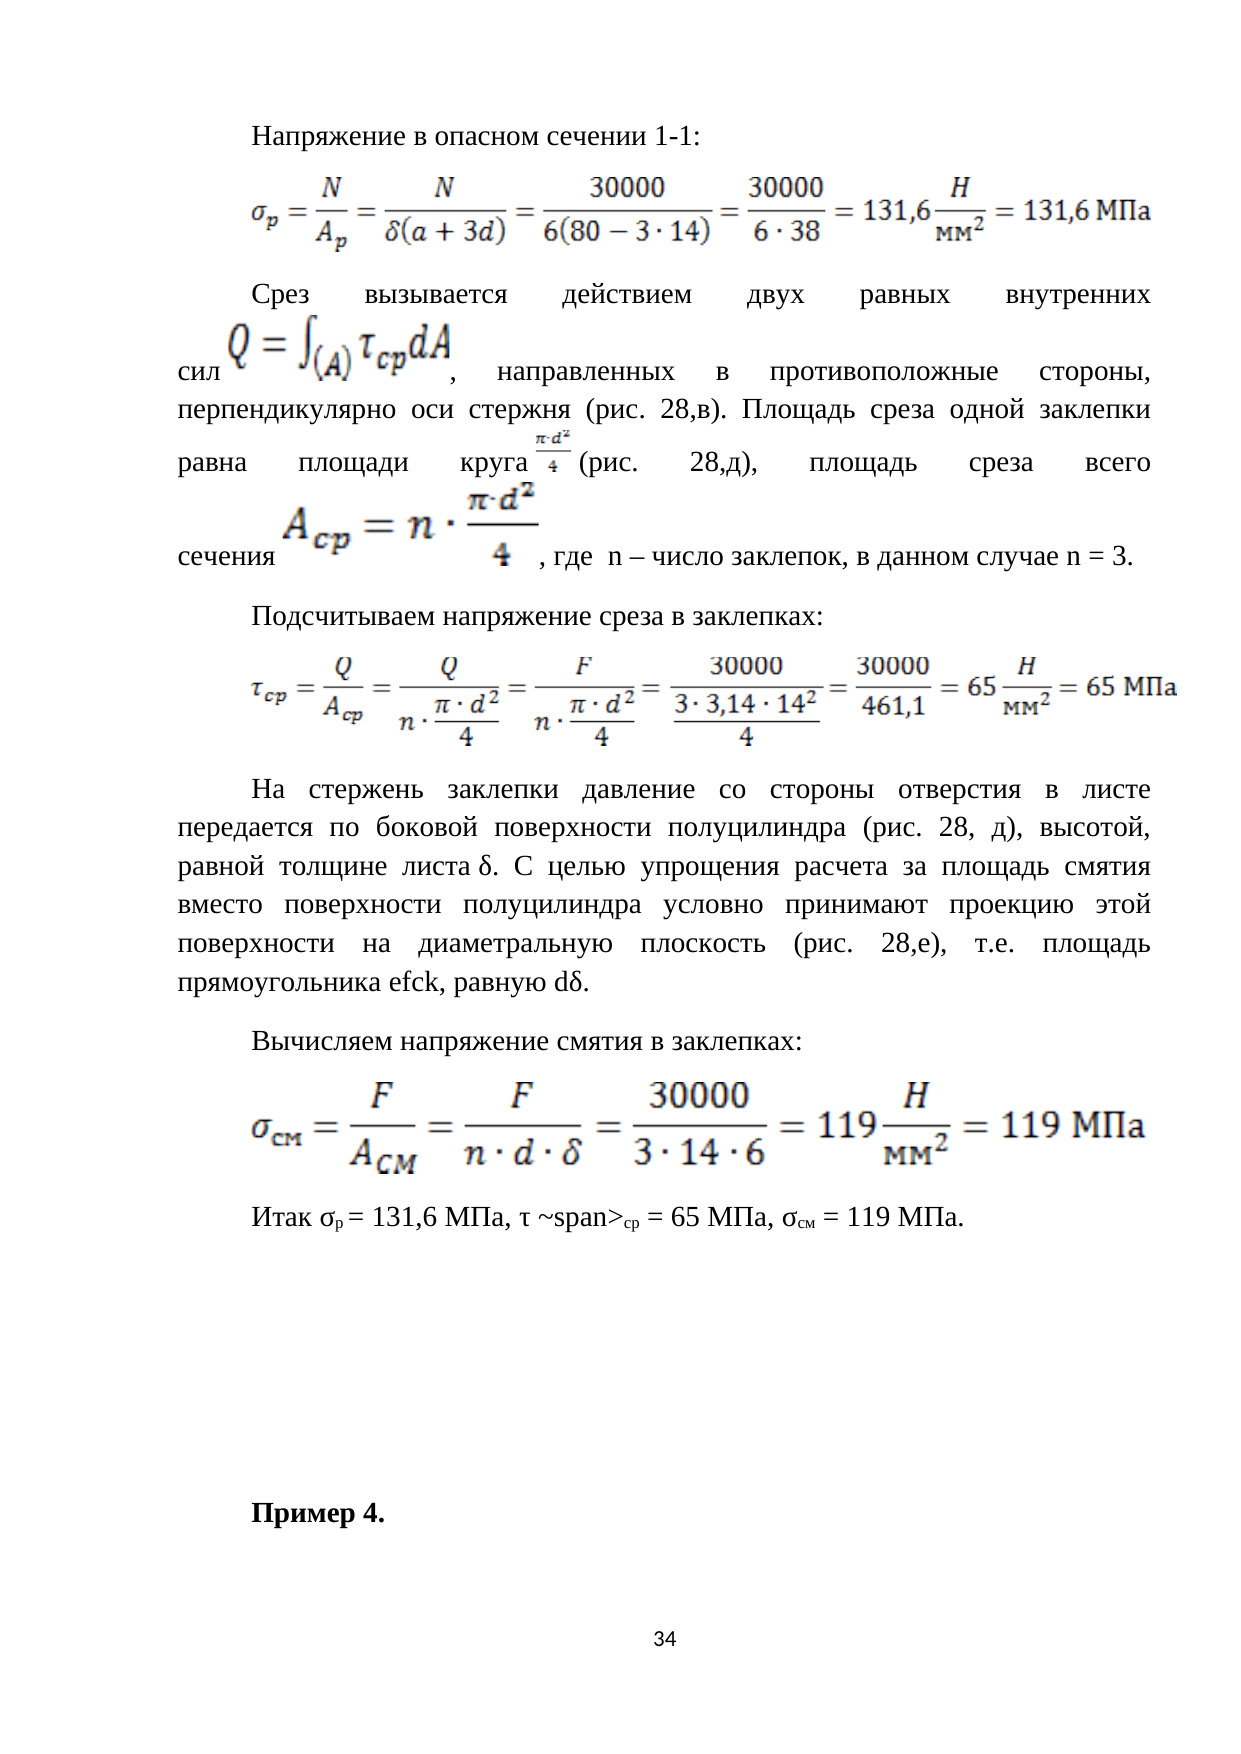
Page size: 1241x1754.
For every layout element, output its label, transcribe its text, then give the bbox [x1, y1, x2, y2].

text Итак σр = 131,6 МПа, τ ~span>ср = 65 МПа, σсм = 119 МПа. [177, 1199, 1152, 1232]
text На стержень заклепки давление со стороны отверстия в листе передается по боковой поверхности полуцилиндра (рис. 28, д), высотой, равной толщине листа δ. С целью упрощения расчета за площадь смятия вместо поверхности полуцилиндра условно принимают проекцию этой поверхности на диаметральную плоскость (рис. 28,е), т.е. площадь прямоугольника efck, равную dδ. [177, 771, 1152, 997]
picture [282, 482, 539, 566]
picture [251, 657, 1177, 746]
text Пример 4. [177, 1496, 1152, 1529]
text Подсчитываем напряжение среза в заклепках: [177, 598, 1152, 631]
text Вычисляем напряжение смятия в заклепках: [177, 1023, 1152, 1057]
picture [251, 177, 1151, 252]
picture [535, 430, 572, 472]
picture [227, 315, 450, 381]
text Срез вызывается действием двух равных внутренних сил , направленных в противоположные стороны, перпендикулярно оси стержня (рис. 28,в). Площадь среза одной заклепки равна площади круга (рис. 28,д), площадь среза всего сечения , где n – число заклепок, в данном случае n = 3. [177, 276, 1152, 572]
picture [251, 1082, 1148, 1174]
text Напряжение в опасном сечении 1-1: [177, 118, 1152, 152]
